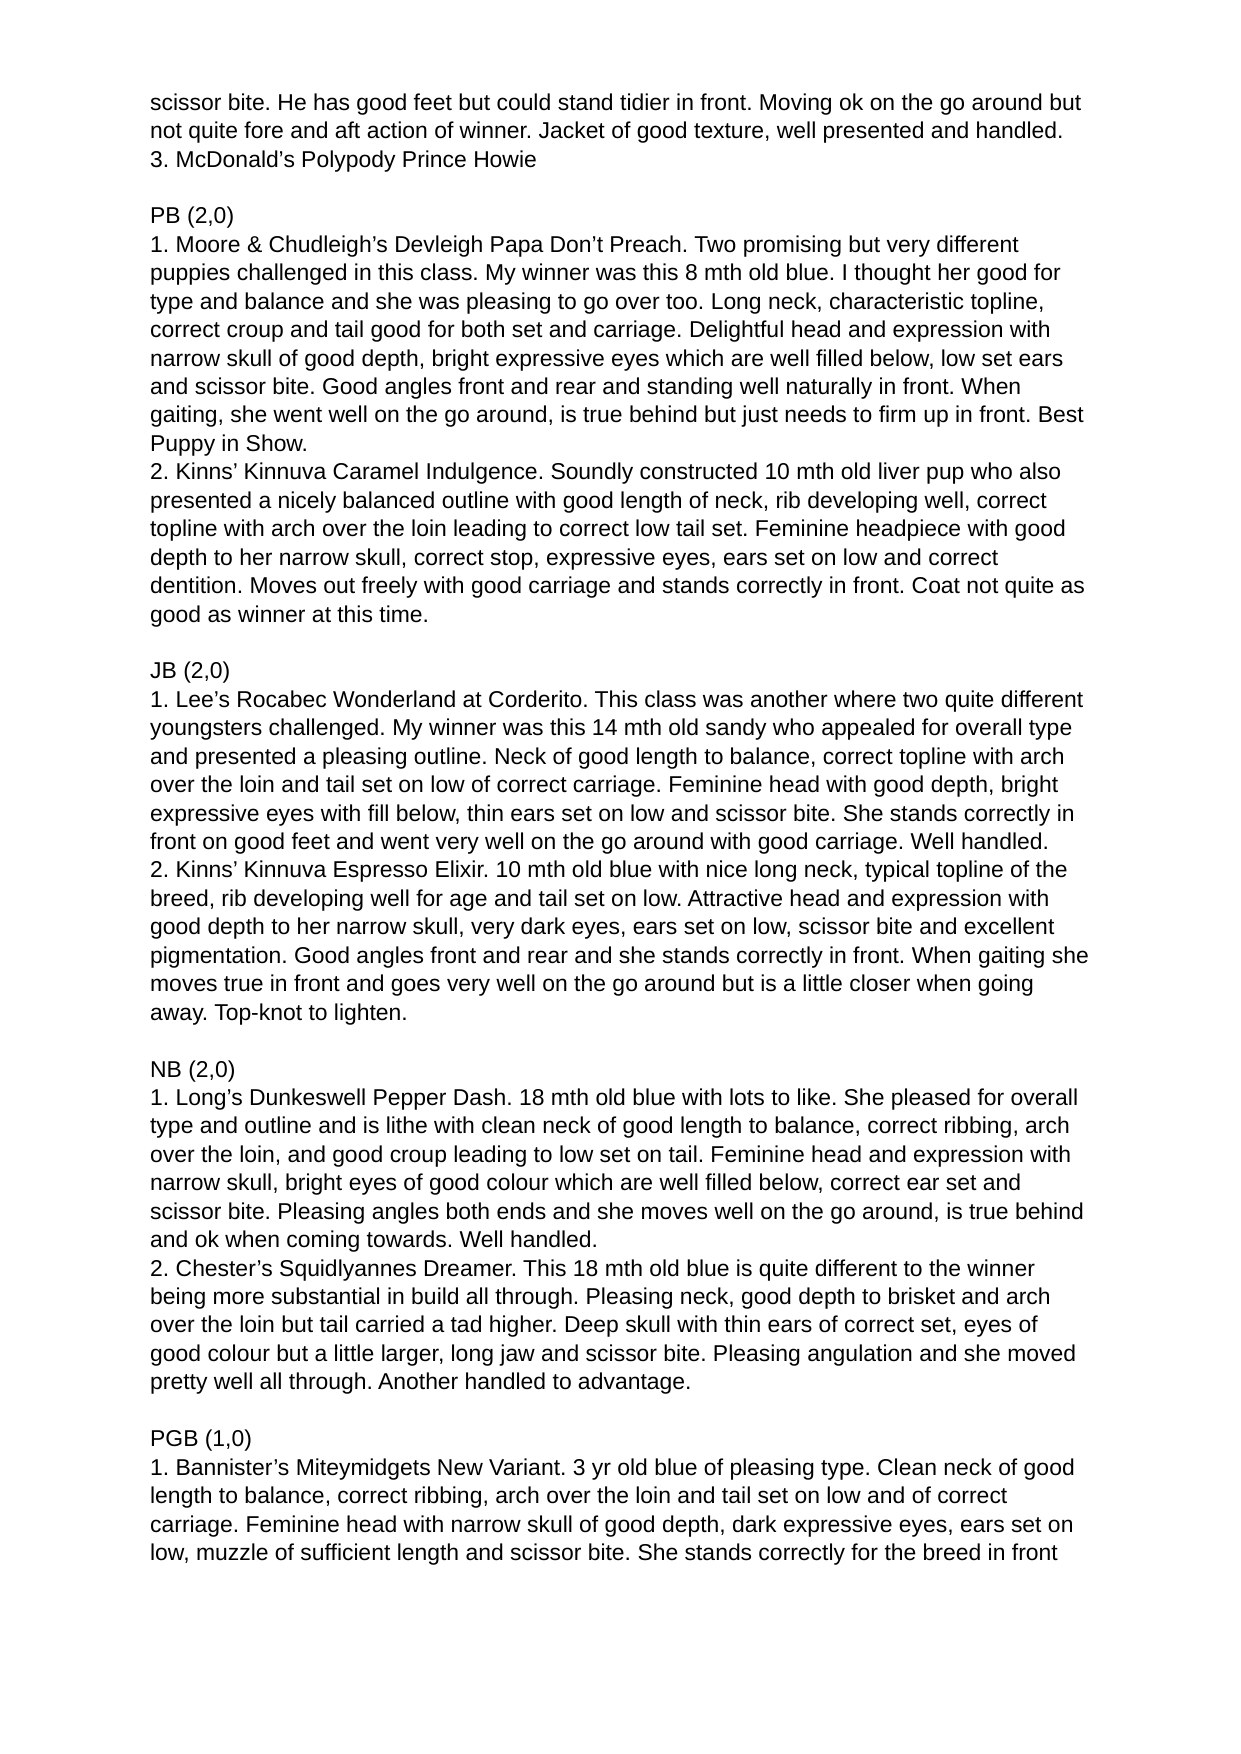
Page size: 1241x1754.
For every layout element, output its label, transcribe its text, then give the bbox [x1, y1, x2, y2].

text PB (2,0) [150, 202, 1090, 229]
text 2. Kinns’ Kinnuva Caramel Indulgence. Soundly constructed 10 mth old liver pup who also presented a nicely balanced outline with good length of neck, rib developing well, correct topline with arch over the loin leading to correct low tail set. Feminine headpiece with good depth to her narrow skull, correct stop, expressive eyes, ears set on low and correct dentition. Moves out freely with good carriage and stands correctly in front. Coat not quite as good as winner at this time. [150, 458, 1090, 627]
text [150, 89, 1090, 143]
text 3. McDonald’s Polypody Prince Howie [150, 146, 1090, 172]
text 1. Long’s Dunkeswell Pepper Dash. 18 mth old blue with lots to like. She pleased for overall type and outline and is lithe with clean neck of good length to balance, correct ribbing, arch over the loin, and good croup leading to low set on tail. Feminine head and expression with narrow skull, bright eyes of good colour which are well filled below, correct ear set and scissor bite. Pleasing angles both ends and she moves well on the go around, is true behind and ok when coming towards. Well handled. [150, 1084, 1090, 1252]
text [150, 1454, 1090, 1565]
text PGB (1,0) [150, 1425, 1090, 1452]
text JB (2,0) [150, 657, 1090, 684]
text 1. Lee’s Rocabec Wonderland at Corderito. This class was another where two quite different youngsters challenged. My winner was this 14 mth old sandy who appealed for overall type and presented a pleasing outline. Neck of good length to balance, correct topline with arch over the loin and tail set on low of correct carriage. Feminine head with good depth, bright expressive eyes with fill below, thin ears set on low and scissor bite. She stands correctly in front on good feet and went very well on the go around with good carriage. Well handled. [150, 686, 1090, 854]
text 2. Chester’s Squidlyannes Dreamer. This 18 mth old blue is quite different to the winner being more substantial in build all through. Pleasing neck, good depth to brisket and arch over the loin but tail carried a tad higher. Deep skull with thin ears of correct set, eyes of good colour but a little larger, long jaw and scissor bite. Pleasing angulation and she moved pretty well all through. Another handled to advantage. [150, 1254, 1090, 1395]
text 2. Kinns’ Kinnuva Espresso Elixir. 10 mth old blue with nice long neck, typical topline of the breed, rib developing well for age and tail set on low. Attractive head and expression with good depth to her narrow skull, very dark eyes, ears set on low, scissor bite and excellent pigmentation. Good angles front and rear and she stands correctly in front. When gaiting she moves true in front and goes very well on the go around but is a little closer when going away. Top-knot to lighten. [150, 856, 1090, 1025]
text 1. Moore & Chudleigh’s Devleigh Papa Don’t Preach. Two promising but very different puppies challenged in this class. My winner was this 8 mth old blue. I thought her good for type and balance and she was pleasing to go over too. Long neck, characteristic topline, correct croup and tail good for both set and carriage. Delightful head and expression with narrow skull of good depth, bright expressive eyes which are well filled below, low set ears and scissor bite. Good angles front and rear and standing well naturally in front. When gaiting, she went well on the go around, is true behind but just needs to firm up in front. Best Puppy in Show. [150, 231, 1090, 456]
text NB (2,0) [150, 1056, 1090, 1082]
